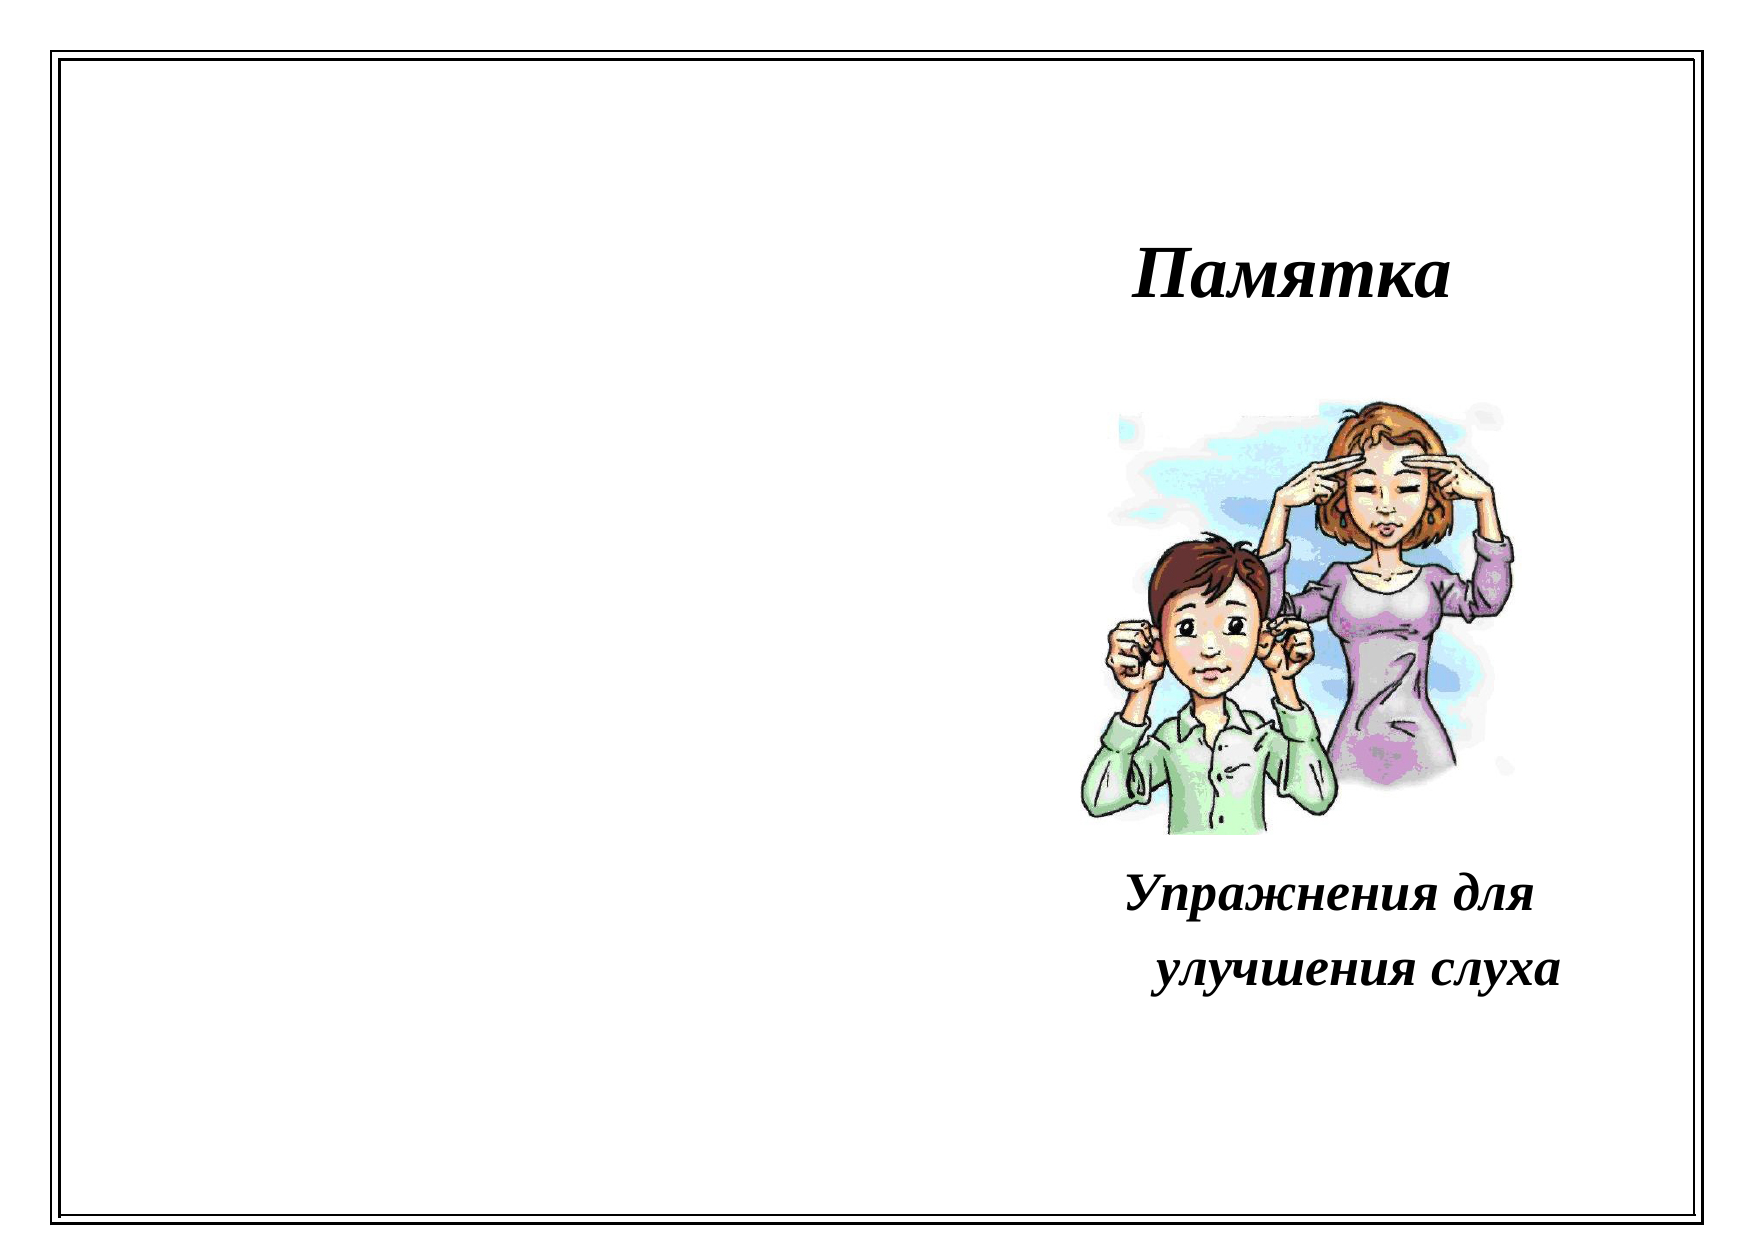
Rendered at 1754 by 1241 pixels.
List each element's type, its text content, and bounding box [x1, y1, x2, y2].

text Упражнения для [886, 860, 1624, 922]
text улучшения слуха [1093, 934, 1624, 997]
text Памятка [886, 227, 1624, 313]
picture [1063, 381, 1522, 835]
